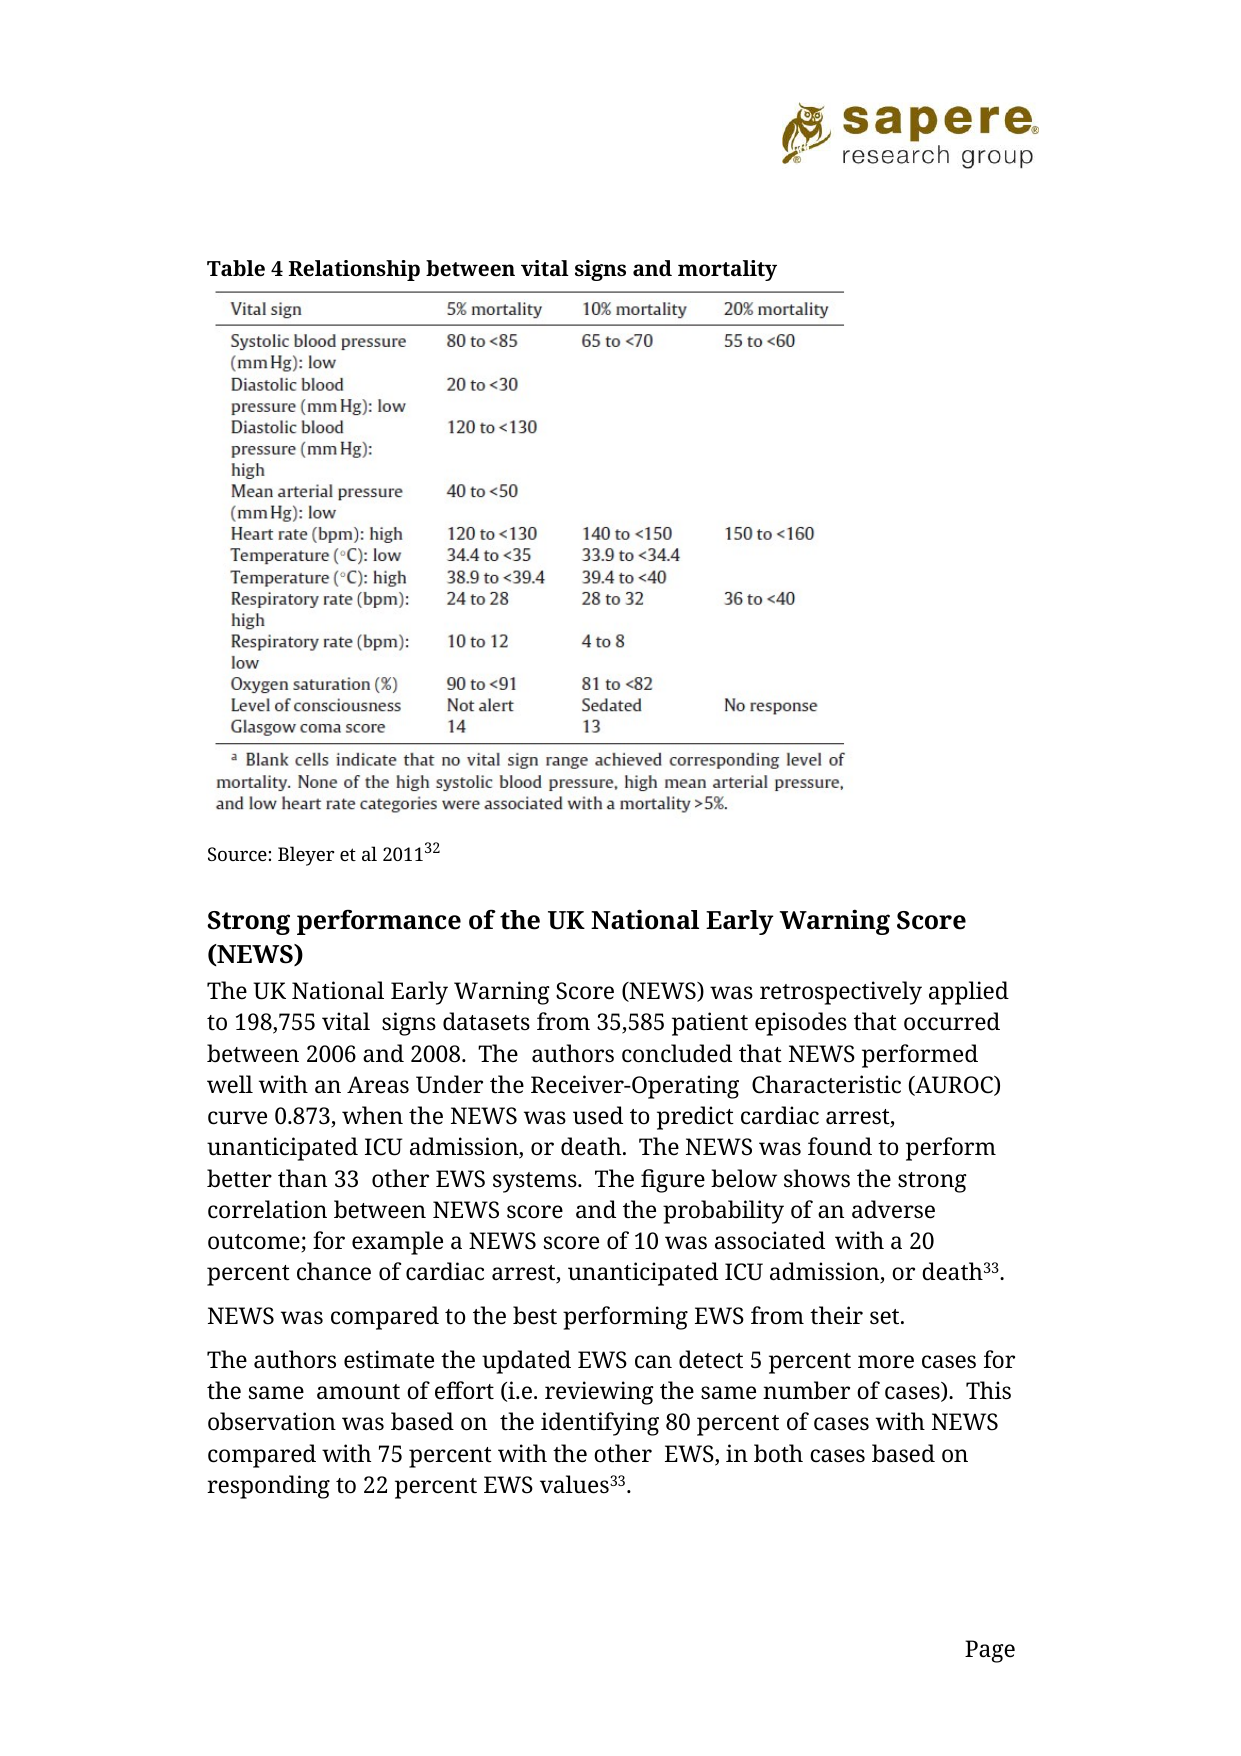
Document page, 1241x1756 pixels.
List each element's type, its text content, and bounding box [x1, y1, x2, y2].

text NEWS was compared to the best performing EWS from their set. [207, 1300, 1065, 1331]
text The UK National Early Warning Score (NEWS) was retrospectively applied to 198,755 vital signs datasets from 35,585 patient episodes that occurred between 2006 and 2008. The authors concluded that NEWS performed well with an Areas Under the Receiver-Operating Characteristic (AUROC) curve 0.873, when the NEWS was used to predict cardiac arrest, unanticipated ICU admission, or death. The NEWS was found to perform better than 33 other EWS systems. The figure below shows the strong correlation between NEWS score and the probability of an adverse outcome; for example a NEWS score of 10 was associated with a 20 percent chance of cardiac arrest, unanticipated ICU admission, or death33. [207, 975, 1021, 1288]
picture [206, 282, 860, 838]
picture [782, 90, 1039, 169]
text The authors estimate the updated EWS can detect 5 percent more cases for the same amount of effort (i.e. reviewing the same number of cases). This observation was based on the identifying 80 percent of cases with NEWS compared with 75 percent with the other EWS, in both cases based on responding to 22 percent EWS values33. [207, 1344, 1016, 1500]
subtitle Strong performance of the UK National Early Warning Score (NEWS) [207, 903, 1065, 971]
text Table 4 Relationship between vital signs and mortality [207, 254, 1065, 283]
text Source: Bleyer et al 201132 [207, 838, 1065, 866]
